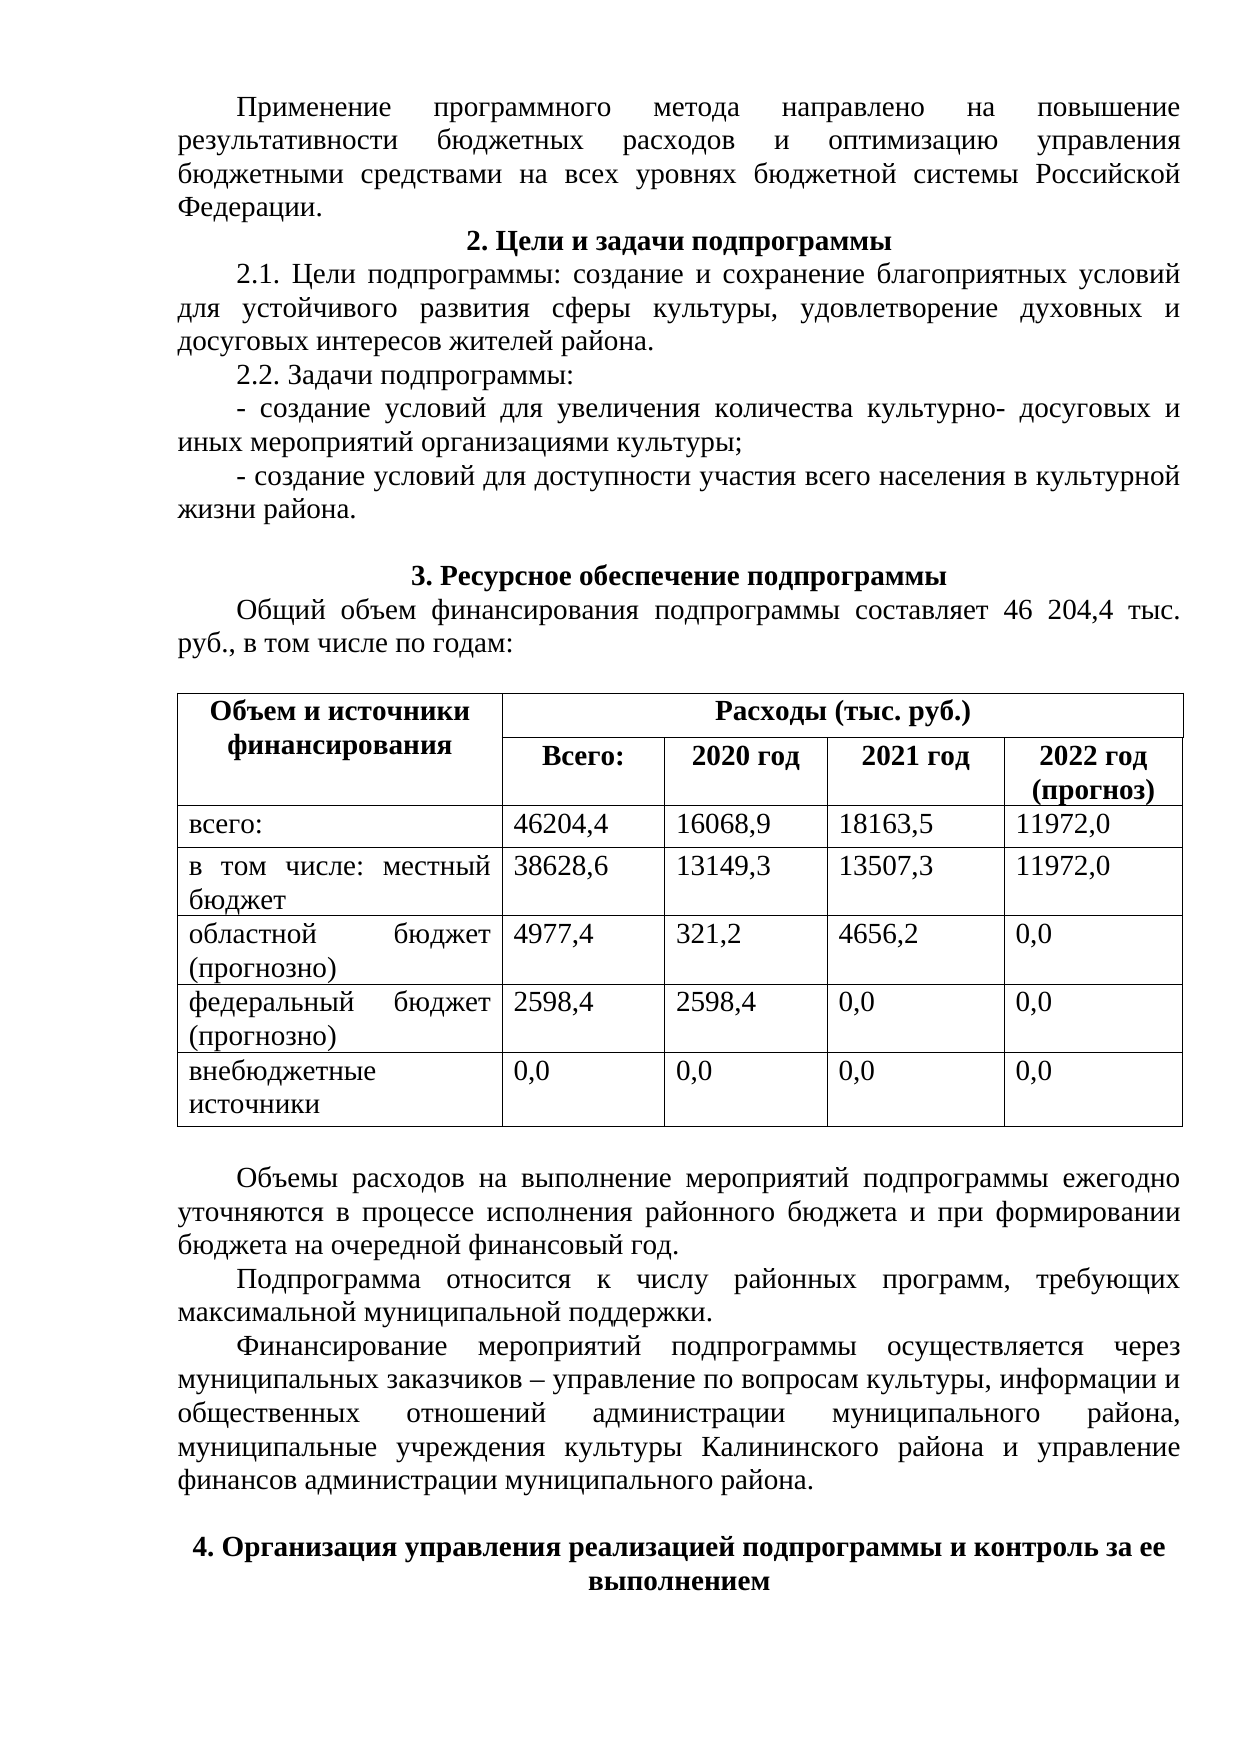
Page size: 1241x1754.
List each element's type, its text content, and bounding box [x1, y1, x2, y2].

table_cell 4977,4 [503, 916, 664, 983]
text 2. Цели и задачи подпрограммы [177, 223, 1181, 256]
text Объемы расходов на выполнение мероприятий подпрограммы ежегодно уточняются в процессе исполнения районного бюджета и при формировании бюджета на очередной финансовый год. [177, 1160, 1181, 1261]
table_cell 0,0 [828, 1053, 1004, 1126]
table_cell 11972,0 [1005, 848, 1182, 915]
text Подпрограмма относится к числу районных программ, требующих максимальной муниципальной поддержки. [177, 1261, 1181, 1328]
table_cell внебюджетные источники [178, 1053, 502, 1126]
table_cell в том числе: местный бюджет [178, 848, 502, 915]
table_cell 46204,4 [503, 806, 664, 847]
table_cell 2598,4 [665, 985, 827, 1052]
text - создание условий для доступности участия всего населения в культурной жизни района. [177, 458, 1181, 525]
table_cell 4656,2 [828, 916, 1004, 983]
table_cell Всего: [503, 738, 664, 805]
table_cell 2022 год (прогноз) [1005, 738, 1182, 805]
table_cell 0,0 [1005, 985, 1182, 1052]
table_cell всего: [178, 806, 502, 847]
table_header Объем и источники финансирования [178, 694, 502, 805]
table_cell 13507,3 [828, 848, 1004, 915]
text 4. Организация управления реализацией подпрограммы и контроль за ее выполнением [177, 1529, 1181, 1596]
text 3. Ресурсное обеспечение подпрограммы [177, 558, 1181, 592]
table_cell 0,0 [828, 985, 1004, 1052]
table_cell 2020 год [665, 738, 827, 805]
table_cell 0,0 [1005, 1053, 1182, 1126]
text Общий объем финансирования подпрограммы составляет 46 204,4 тыс. руб., в том числе по годам: [177, 592, 1181, 659]
table_cell 0,0 [503, 1053, 664, 1126]
text Применение программного метода направлено на повышение результативности бюджетных расходов и оптимизацию управления бюджетными средствами на всех уровнях бюджетной системы Российской Федерации. [177, 89, 1181, 223]
text - создание условий для увеличения количества культурно- досуговых и иных мероприятий организациями культуры; [177, 391, 1181, 458]
table_cell областной бюджет (прогнозно) [178, 916, 502, 983]
table_cell 0,0 [665, 1053, 827, 1126]
table_cell федеральный бюджет (прогнозно) [178, 985, 502, 1052]
table_cell 38628,6 [503, 848, 664, 915]
text Финансирование мероприятий подпрограммы осуществляется через муниципальных заказчиков – управление по вопросам культуры, информации и общественных отношений администрации муниципального района, муниципальные учреждения культуры Калининского района и управление финансов администрации муниципального района. [177, 1328, 1181, 1496]
table_cell 11972,0 [1005, 806, 1182, 847]
table_cell 0,0 [1005, 916, 1182, 983]
table_cell 16068,9 [665, 806, 827, 847]
table_cell 2021 год [828, 738, 1004, 805]
text 2.1. Цели подпрограммы: создание и сохранение благоприятных условий для устойчивого развития сферы культуры, удовлетворение духовных и досуговых интересов жителей района. [177, 256, 1181, 357]
table_cell 2598,4 [503, 985, 664, 1052]
table_cell 18163,5 [828, 806, 1004, 847]
table_header Расходы (тыс. руб.) [503, 694, 1183, 737]
table_cell 13149,3 [665, 848, 827, 915]
table_cell 321,2 [665, 916, 827, 983]
text 2.2. Задачи подпрограммы: [177, 357, 1181, 391]
